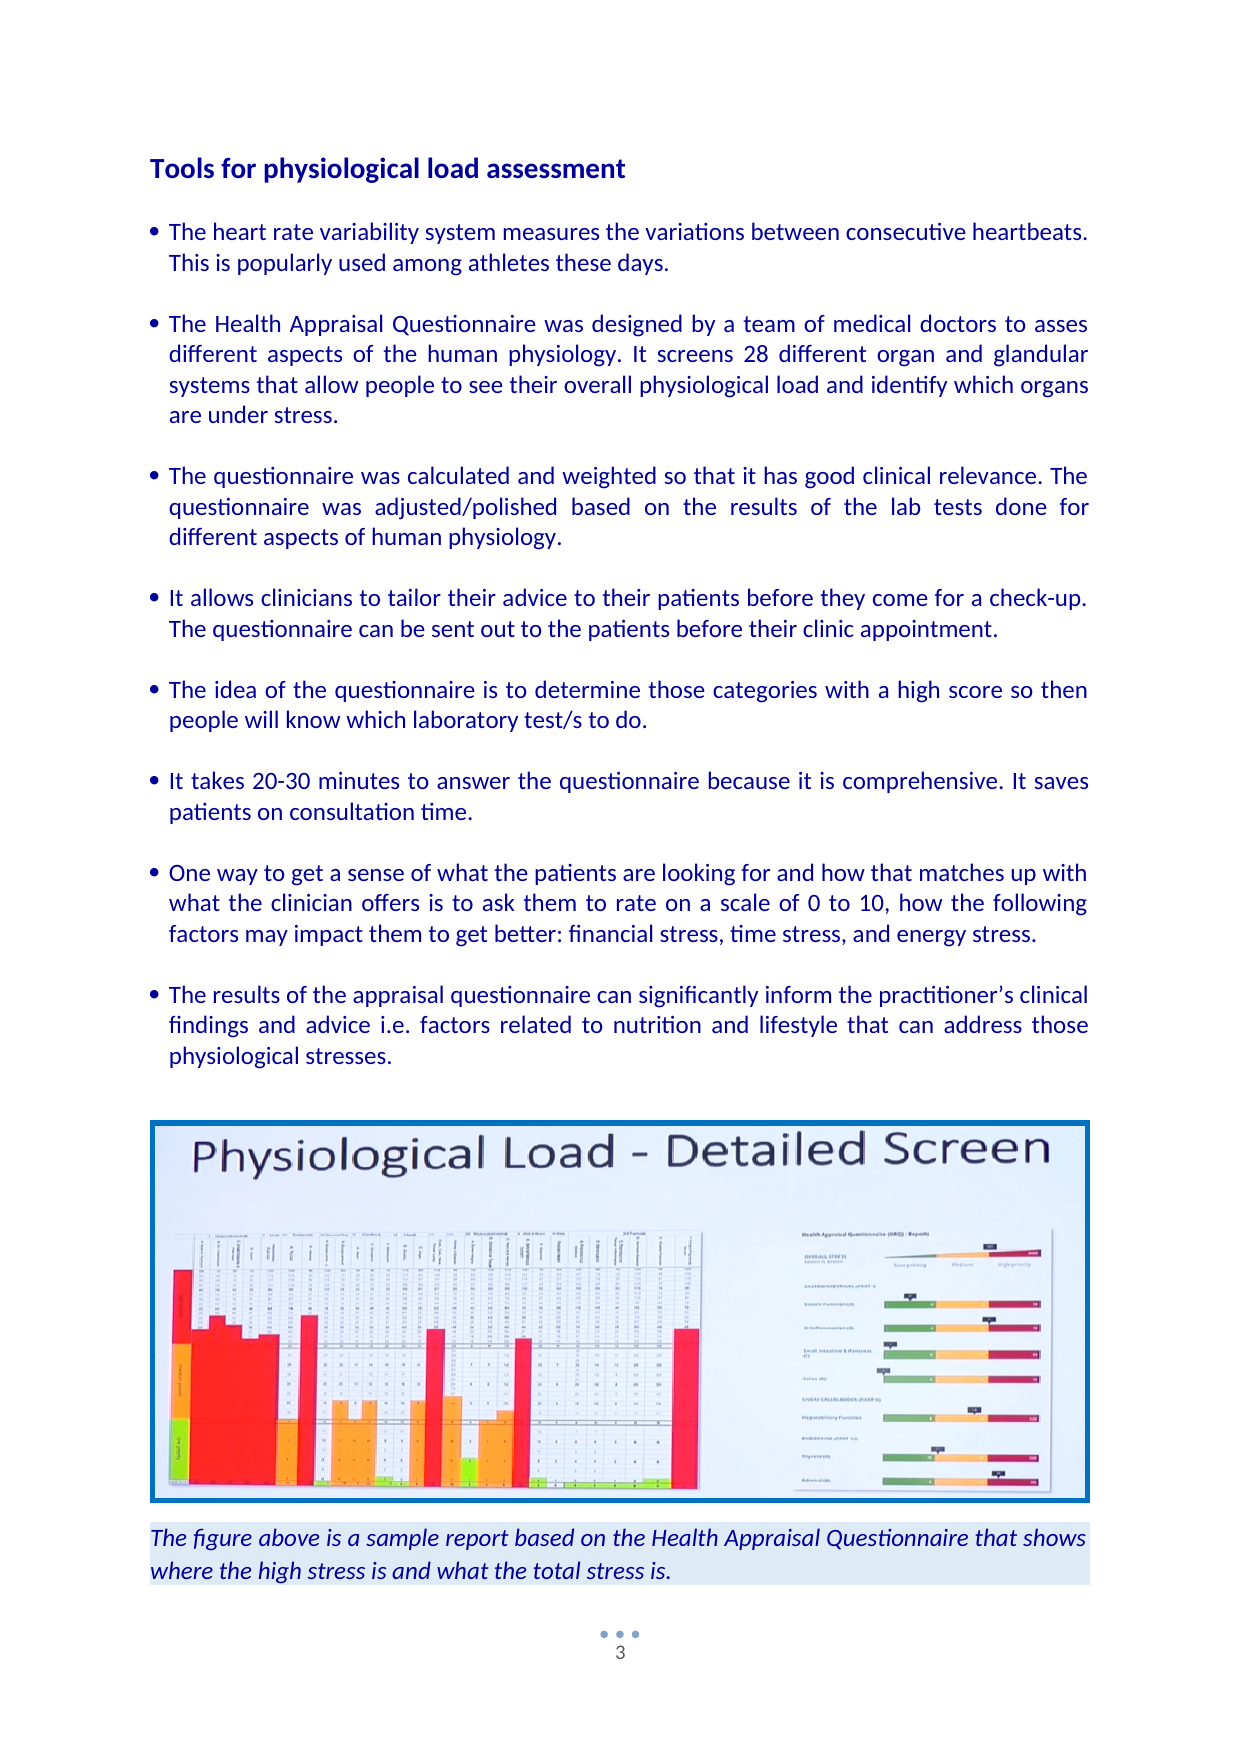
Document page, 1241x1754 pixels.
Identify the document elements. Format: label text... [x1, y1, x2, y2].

list The questionnaire was calculated and weighted so that it has good clinical relevance. The questionnaire was adjusted/polished based on the results of the lab tests done for different aspects of human physiology. [150, 460, 1090, 552]
picture [155, 1126, 1085, 1498]
text The figure above is a sample report based on the Health Appraisal Questionnaire that shows where the high stress is and what the total stress is. [150, 1522, 1090, 1585]
list The Health Appraisal Questionnaire was designed by a team of medical doctors to asses different aspects of the human physiology. It screens 28 different organ and glandular systems that allow people to see their overall physiological load and identify which organs are under stress. [150, 308, 1090, 430]
list It takes 20-30 minutes to answer the questionnaire because it is comprehensive. It saves patients on consultation time. [150, 766, 1090, 827]
list One way to get a sense of what the patients are looking for and how that matches up with what the clinician offers is to ask them to rate on a scale of 0 to 10, how the following factors may impact them to get better: financial stress, time stress, and energy stress. [150, 857, 1090, 949]
list The idea of the questionnaire is to determine those categories with a high score so then people will know which laboratory test/s to do. [150, 674, 1090, 735]
list The heart rate variability system measures the variations between consecutive heartbeats. This is popularly used among athletes these days. [150, 216, 1090, 277]
list It allows clinicians to tailor their advice to their patients before they come for a check-up. The questionnaire can be sent out to the patients before their clinic appointment. [150, 582, 1090, 643]
text Tools for physiological load assessment [150, 150, 1090, 186]
list The results of the appraisal questionnaire can significantly inform the practitioner’s clinical findings and advice i.e. factors related to nutrition and lifestyle that can address those physiological stresses. [150, 979, 1090, 1071]
